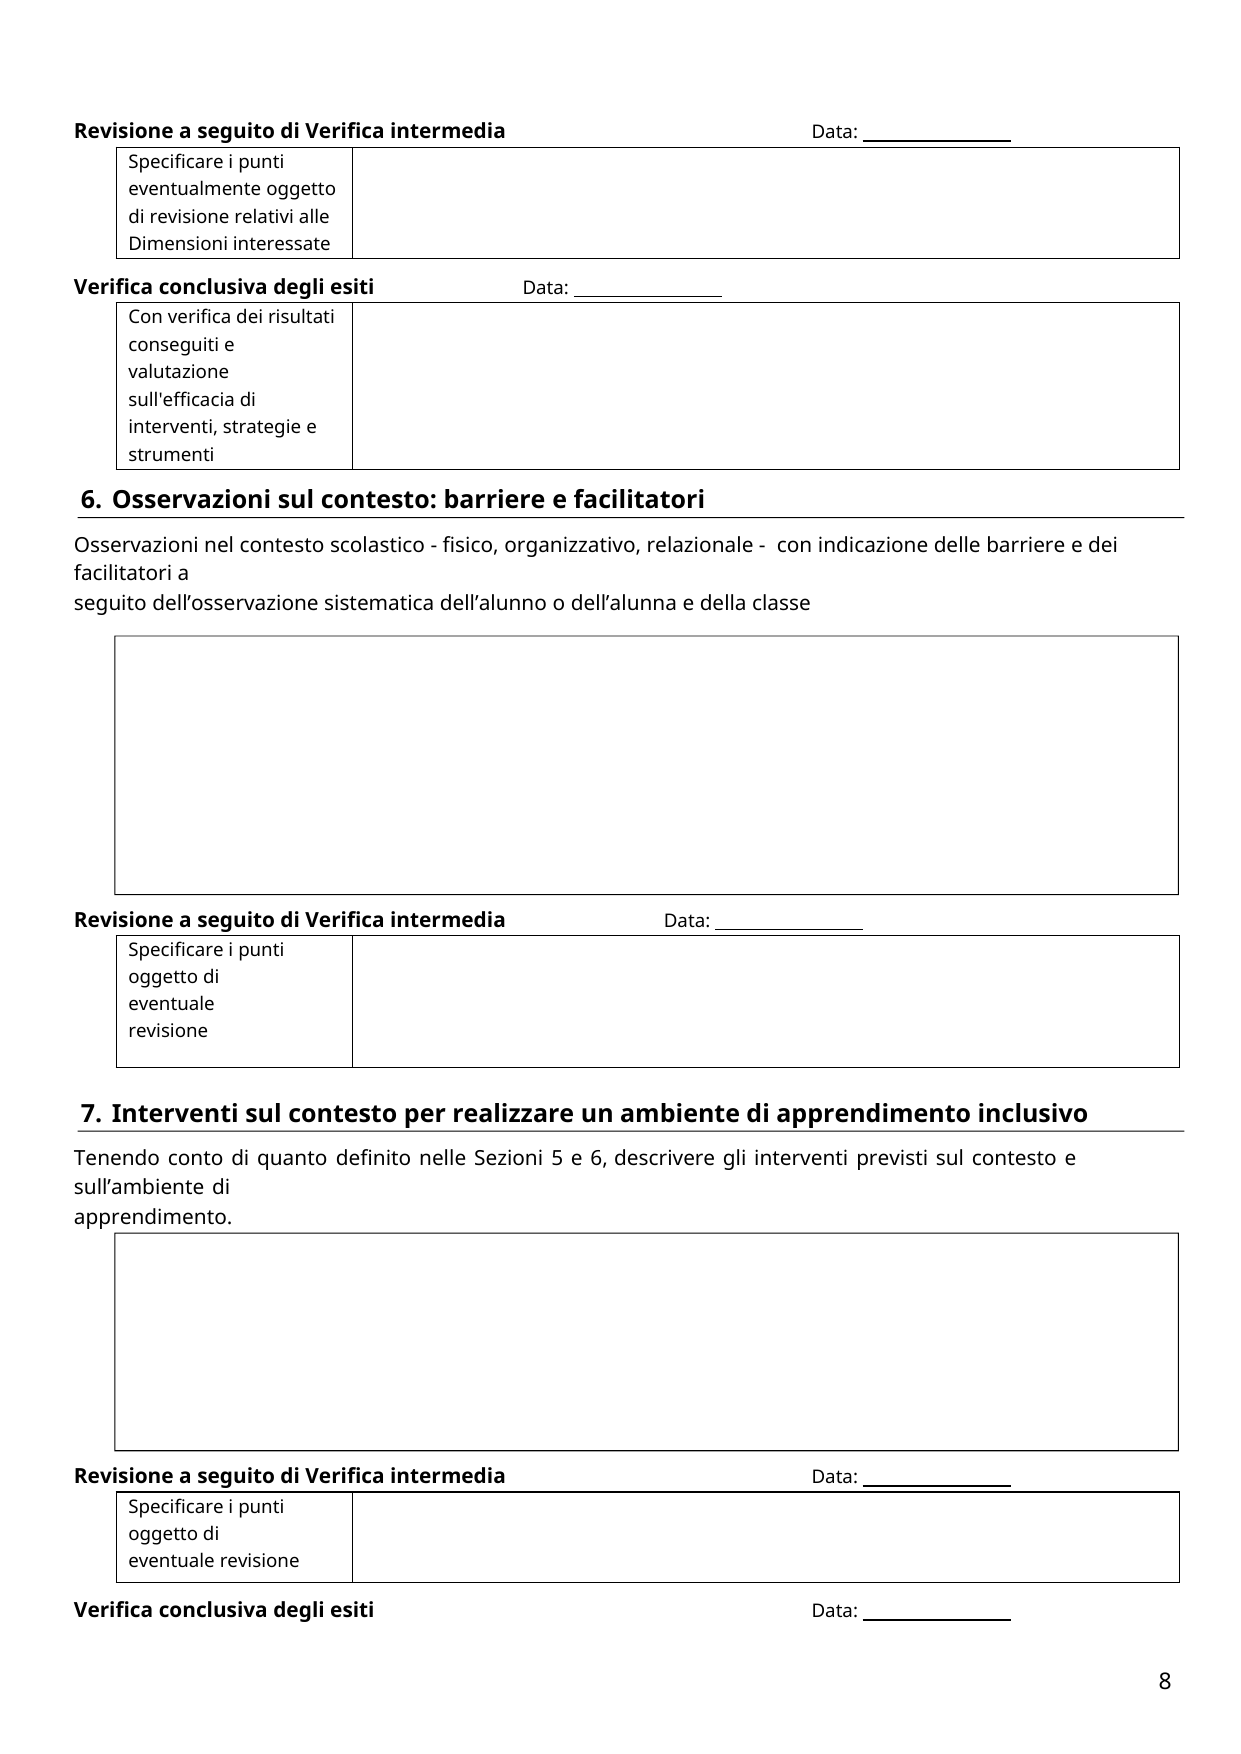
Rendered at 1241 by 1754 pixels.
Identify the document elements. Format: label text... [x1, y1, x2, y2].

table_header [353, 303, 1179, 469]
table_header Con verifica dei risultati conseguiti e valutazione sull'efficacia di interventi, strategie e strumenti [117, 303, 352, 469]
text Tenendo conto di quanto definito nelle Sezioni 5 e 6, descrivere gli interventi previsti sul contesto e sull’ambiente di [74, 1143, 1205, 1200]
subtitle Osservazioni sul contesto: barriere e facilitatori [81, 482, 1205, 516]
text Revisione a seguito di Verifica intermedia Data: [74, 643, 1205, 933]
text seguito dell’osservazione sistematica dell’alunno o dell’alunna e della classe [74, 588, 1205, 617]
text Osservazioni nel contesto scolastico - fisico, organizzativo, relazionale - con indicazione delle barriere e dei facilitatori a [74, 530, 1205, 587]
table_header [353, 936, 1179, 1067]
table_header Specificare i punti oggetto di eventuale revisione [117, 936, 352, 1067]
table_header Specificare i punti oggetto di eventuale revisione [117, 1493, 352, 1582]
text apprendimento. [74, 1202, 1205, 1231]
subtitle Interventi sul contesto per realizzare un ambiente di apprendimento inclusivo [81, 1096, 1205, 1130]
table_header Specificare i punti eventualmente oggetto di revisione relativi alle Dimensioni interessate [117, 148, 352, 258]
table_header [353, 148, 1179, 258]
text Revisione a seguito di Verifica intermedia Data: [74, 1461, 1205, 1490]
text Verifica conclusiva degli esiti Data: [74, 1595, 1205, 1624]
text Revisione a seguito di Verifica intermedia Data: [74, 116, 1205, 145]
table_header [353, 1493, 1179, 1582]
text Verifica conclusiva degli esiti Data: [74, 272, 1205, 300]
